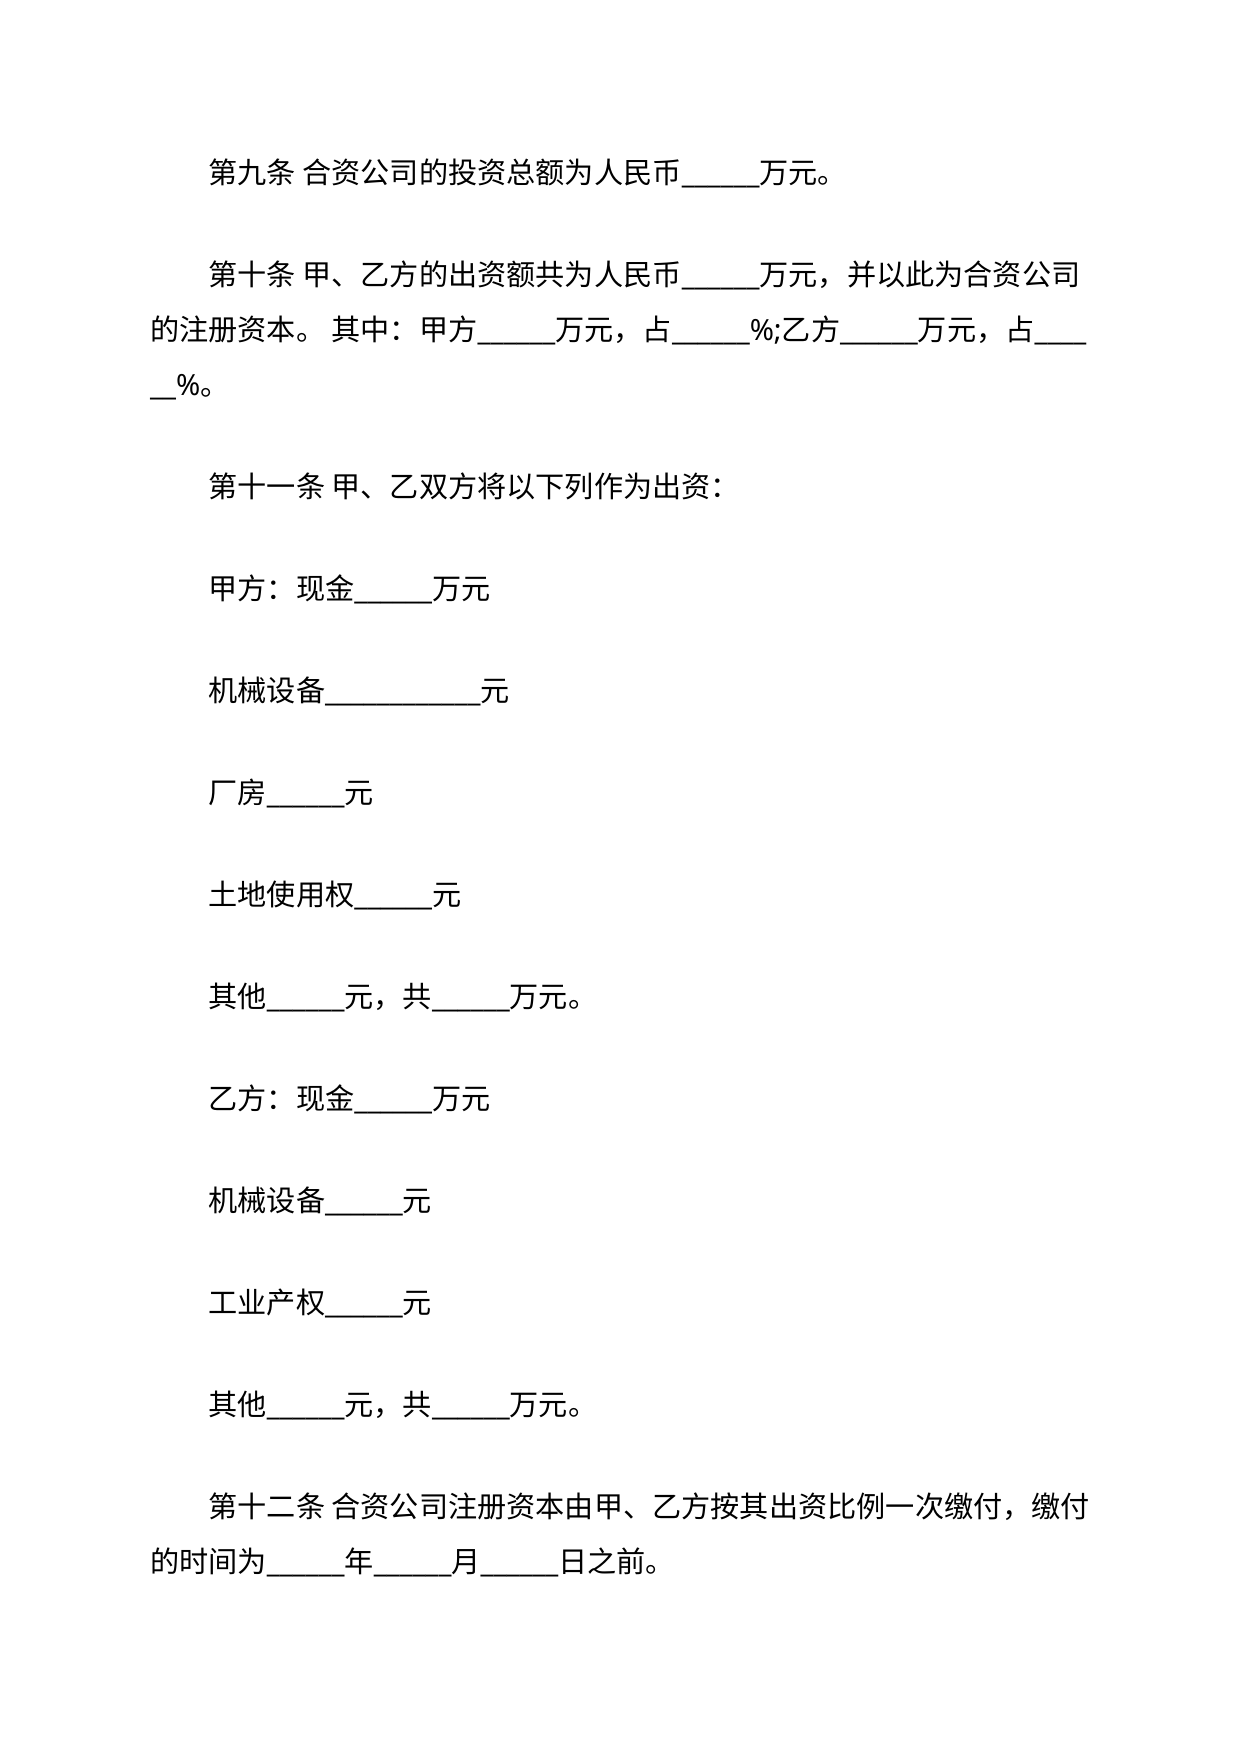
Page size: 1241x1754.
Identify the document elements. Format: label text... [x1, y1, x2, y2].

text 第十条 甲、乙方的出资额共为人民币______万元，并以此为合资公司的注册资本。 其中：甲方______万元，占______%;乙方______万元，占______%。 [150, 252, 1090, 404]
text 第十二条 合资公司注册资本由甲、乙方按其出资比例一次缴付，缴付的时间为______年______月______日之前。 [150, 1483, 1090, 1581]
text 机械设备____________元 [150, 668, 1090, 710]
text 甲方：现金______万元 [150, 566, 1090, 608]
text 第十一条 甲、乙双方将以下列作为出资： [150, 464, 1090, 506]
text 厂房______元 [150, 770, 1090, 812]
text 第九条 合资公司的投资总额为人民币______万元。 [150, 150, 1090, 192]
text 乙方：现金______万元 [150, 1076, 1090, 1118]
text 机械设备______元 [150, 1178, 1090, 1220]
text 其他______元，共______万元。 [150, 1382, 1090, 1424]
text 其他______元，共______万元。 [150, 974, 1090, 1016]
text 土地使用权______元 [150, 872, 1090, 914]
text 工业产权______元 [150, 1279, 1090, 1322]
